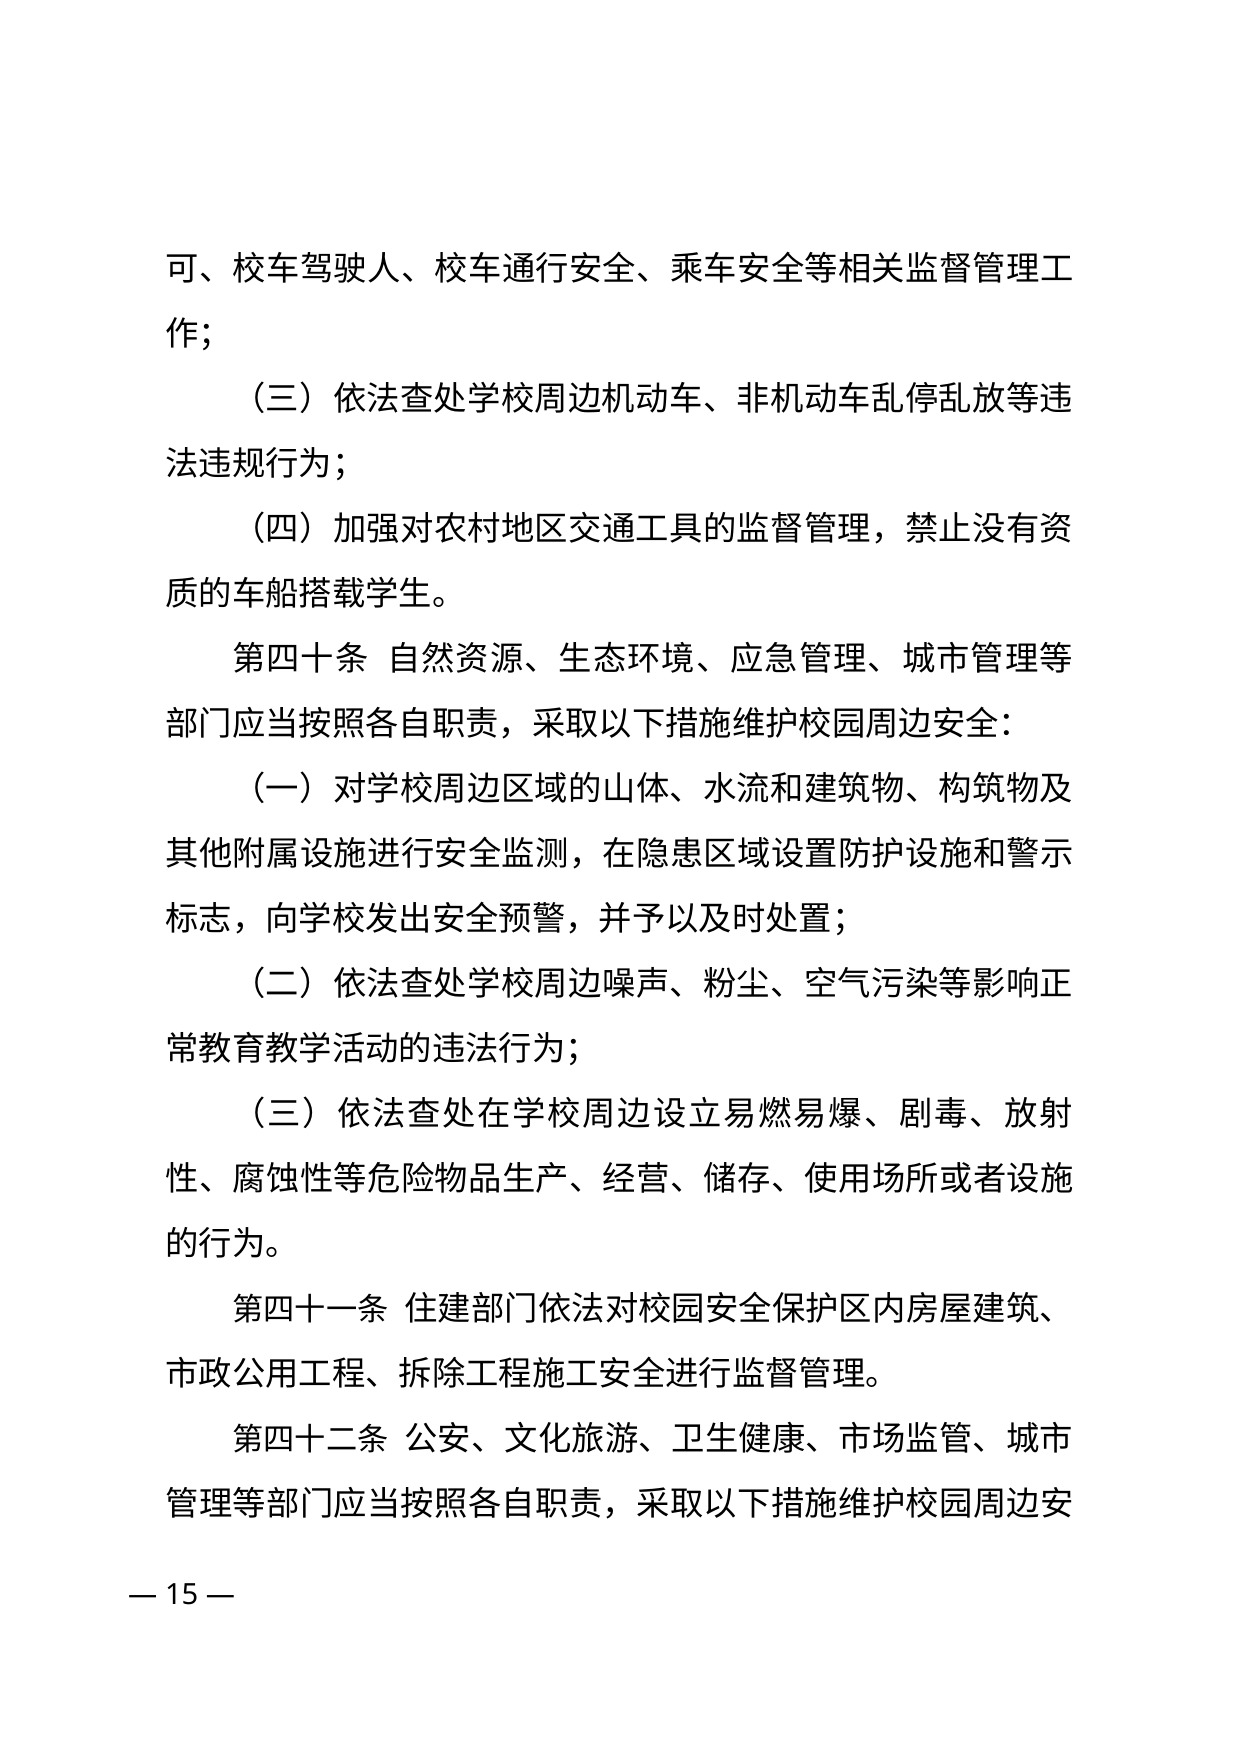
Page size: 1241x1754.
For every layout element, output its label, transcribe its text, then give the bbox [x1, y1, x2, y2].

text 第四十条 自然资源、生态环境、应急管理、城市管理等部门应当按照各自职责，采取以下措施维护校园周边安全： [165, 623, 1075, 753]
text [165, 1403, 1075, 1533]
text （四）加强对农村地区交通工具的监督管理，禁止没有资质的车船搭载学生。 [165, 493, 1075, 623]
text （三）依法查处在学校周边设立易燃易爆、剧毒、放射性、腐蚀性等危险物品生产、经营、储存、使用场所或者设施的行为。 [165, 1078, 1075, 1273]
text 第四十一条 住建部门依法对校园安全保护区内房屋建筑、市政公用工程、拆除工程施工安全进行监督管理。 [165, 1273, 1075, 1403]
text （一）对学校周边区域的山体、水流和建筑物、构筑物及其他附属设施进行安全监测，在隐患区域设置防护设施和警示标志，向学校发出安全预警，并予以及时处置； [165, 753, 1075, 948]
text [165, 233, 1075, 363]
text （三）依法查处学校周边机动车、非机动车乱停乱放等违法违规行为； [165, 363, 1075, 493]
text （二）依法查处学校周边噪声、粉尘、空气污染等影响正常教育教学活动的违法行为； [165, 948, 1075, 1078]
